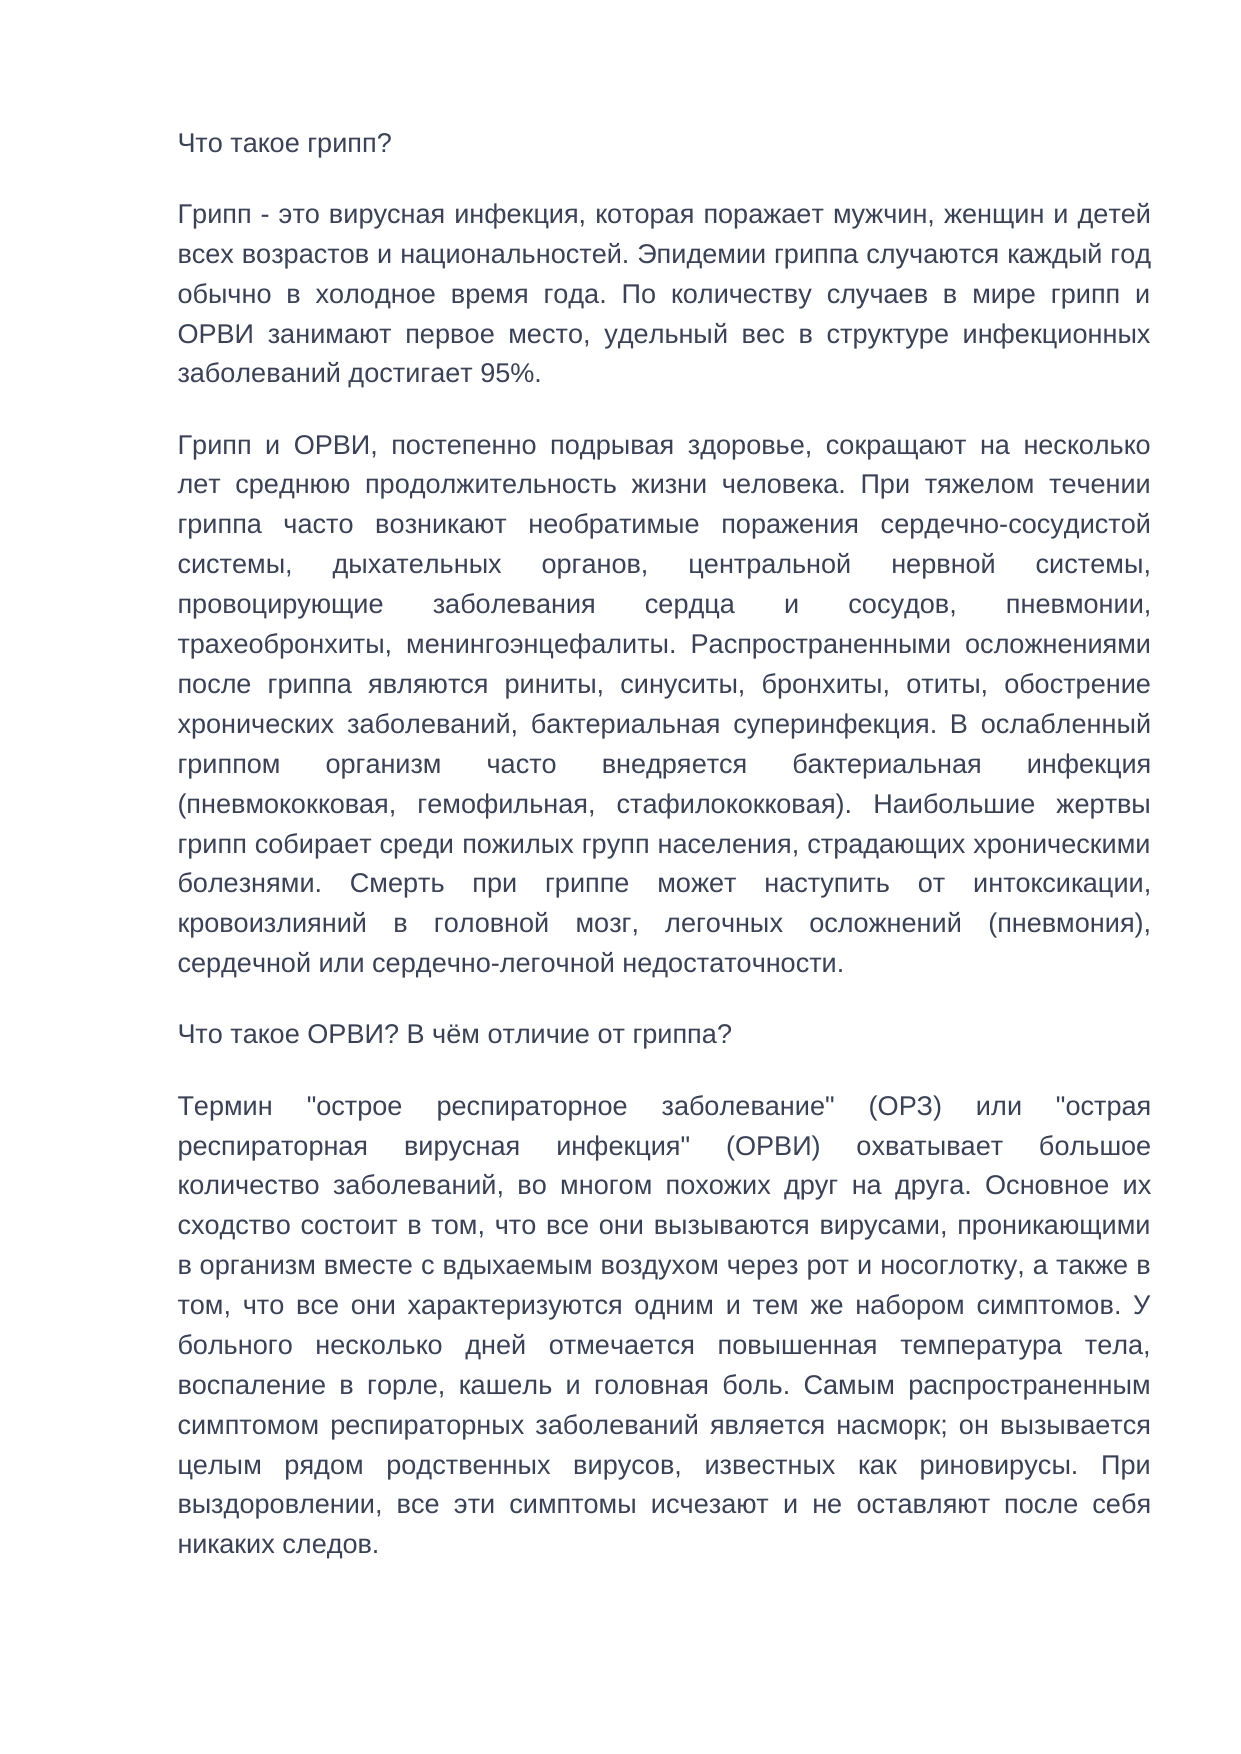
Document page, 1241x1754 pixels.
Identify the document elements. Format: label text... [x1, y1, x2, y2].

text Грипп - это вирусная инфекция, которая поражает мужчин, женщин и детей всех возрастов и национальностей. Эпидемии гриппа случаются каждый год обычно в холодное время года. По количеству случаев в мире грипп и ОРВИ занимают первое место, удельный вес в структуре инфекционных заболеваний достигает 95%. [177, 189, 1152, 389]
text Термин "острое респираторное заболевание" (ОРЗ) или "острая респираторная вирусная инфекция" (ОРВИ) охватывает большое количество заболеваний, во многом похожих друг на друга. Основное их сходство состоит в том, что все они вызываются вирусами, проникающими в организм вместе с вдыхаемым воздухом через рот и носоглотку, а также в том, что все они характеризуются одним и тем же набором симптомов. У больного несколько дней отмечается повышенная температура тела, воспаление в горле, кашель и головная боль. Самым распространенным симптомом респираторных заболеваний является насморк; он вызывается целым рядом родственных вирусов, известных как риновирусы. При выздоровлении, все эти симптомы исчезают и не оставляют после себя никаких следов. [177, 1081, 1152, 1560]
text Что такое грипп? [177, 118, 1152, 158]
text Что такое ОРВИ? В чём отличие от гриппа? [177, 1010, 1152, 1050]
text Грипп и ОРВИ, постепенно подрывая здоровье, сокращают на несколько лет среднюю продолжительность жизни человека. При тяжелом течении гриппа часто возникают необратимые поражения сердечно-сосудистой системы, дыхательных органов, центральной нервной системы, провоцирующие заболевания сердца и сосудов, пневмонии, трахеобронхиты, менингоэнцефалиты. Распространенными осложнениями после гриппа являются риниты, синуситы, бронхиты, отиты, обострение хронических заболеваний, бактериальная суперинфекция. В ослабленный гриппом организм часто внедряется бактериальная инфекция (пневмококковая, гемофильная, стафилококковая). Наибольшие жертвы грипп собирает среди пожилых групп населения, страдающих хроническими болезнями. Смерть при гриппе может наступить от интоксикации, кровоизлияний в головной мозг, легочных осложнений (пневмония), сердечной или сердечно-легочной недостаточности. [177, 420, 1152, 978]
